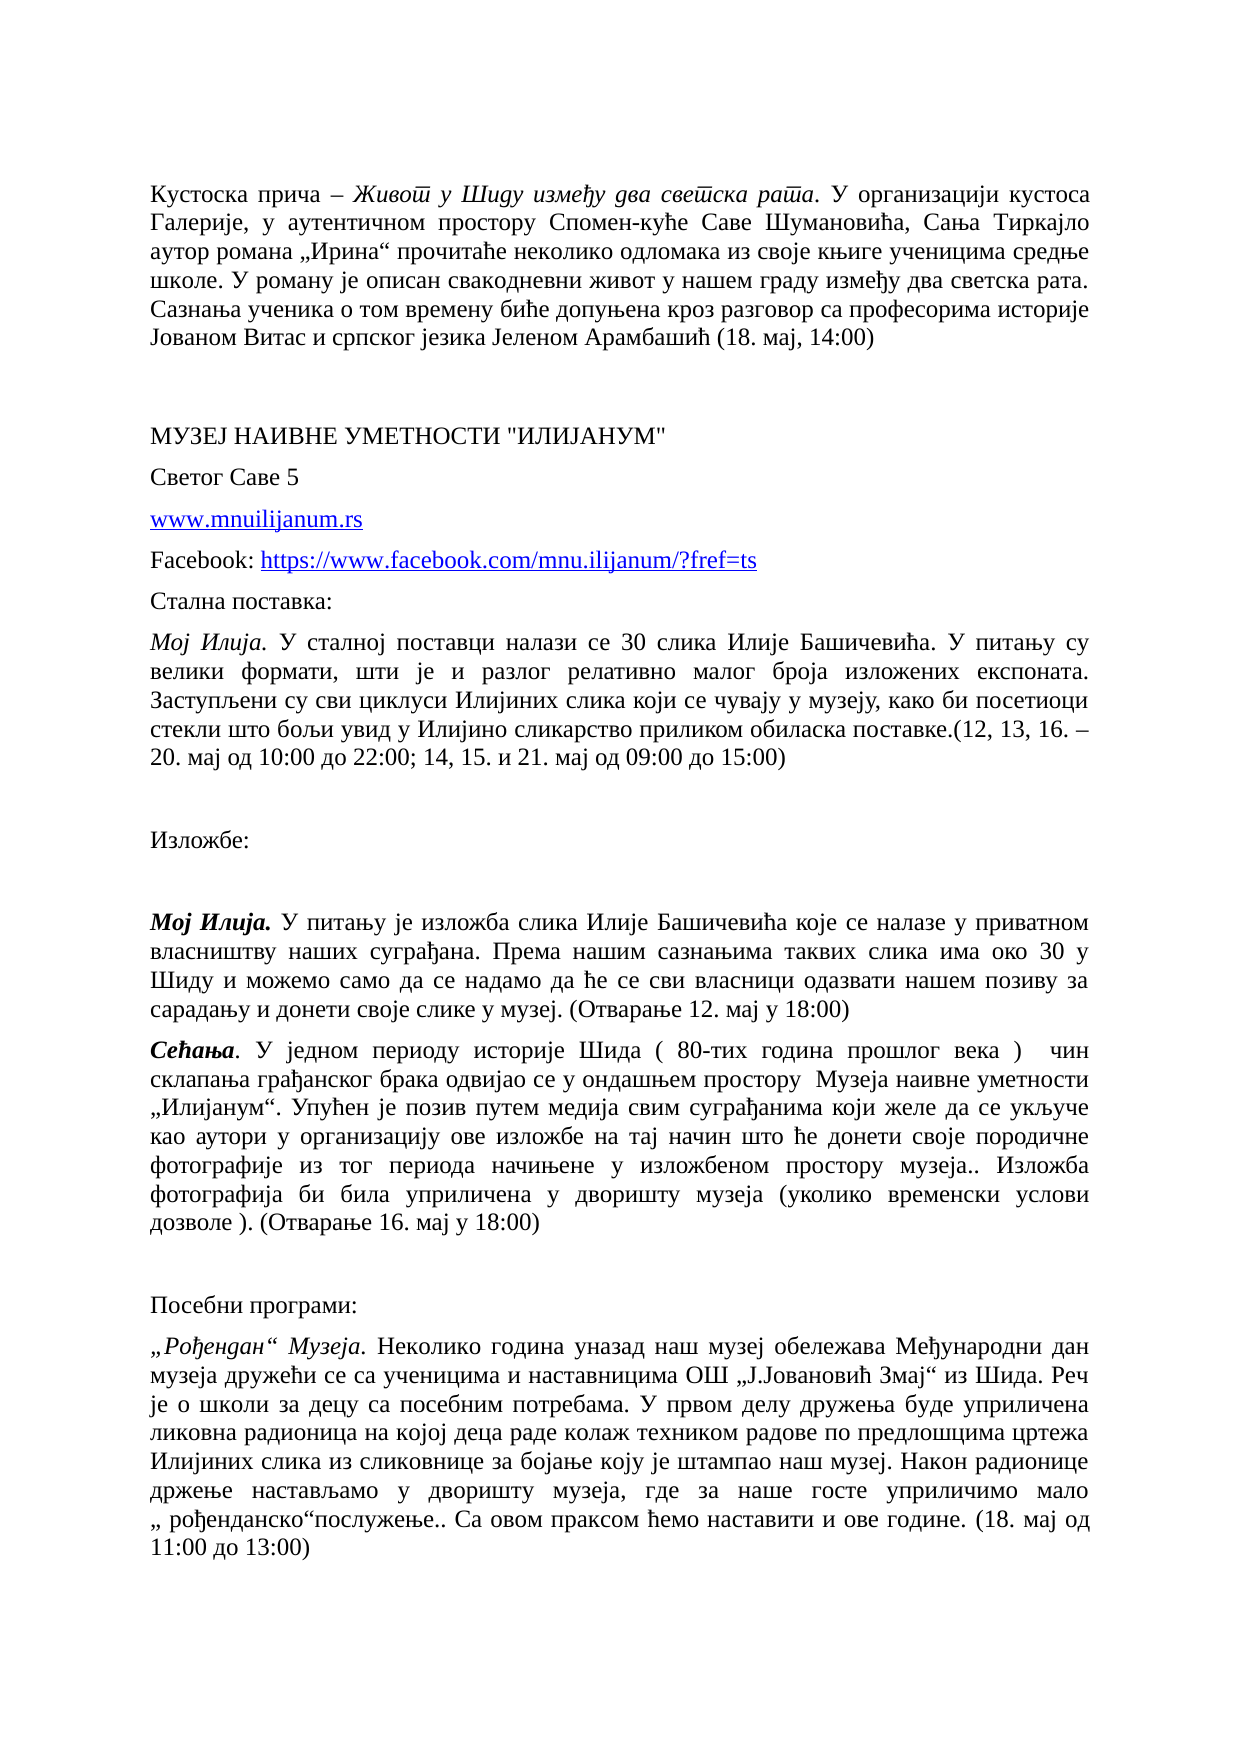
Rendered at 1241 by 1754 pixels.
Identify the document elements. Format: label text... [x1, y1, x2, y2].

text Facebook: https://www.facebook.com/mnu.ilijanum/?fref=ts [150, 545, 1090, 574]
list Кустоска прича – Живот у Шиду између два светска рата. У организацији кустоса Галерије, у аутентичном простору Спомен-куће Саве Шумановића, Сања Тиркајло аутор романа „Ирина“ прочитаће неколико одломака из своје књиге ученицима средње школе. У роману је описан свакодневни живот у нашем граду између два светска рата. Сазнања ученика о том времену биће допуњена кроз разговор са професорима историје Јованом Витас и српског језика Јеленом Арамбашић (18. мај, 14:00) [150, 179, 1090, 351]
text Изложбе: [150, 825, 1090, 854]
text Посебни програми: [150, 1290, 1090, 1319]
text www.mnuilijanum.rs [150, 504, 1090, 532]
list „Рођендан“ Музеја. Неколико година уназад наш музеј обележава Међународни дан музеја дружећи се са ученицима и наставницима ОШ „Ј.Јовановић Змај“ из Шида. Реч је о школи за децу са посебним потребама. У првом делу дружења буде уприличена ликовна радионица на којој деца раде колаж техником радове по предлошцима цртежа Илијиних слика из сликовнице за бојање коју је штампао наш музеј. Након радионице држење настављамо у дворишту музеја, где за наше госте уприличимо мало „ рођенданско“послужење.. Са овом праксом ћемо наставити и ове године. (18. мај од 11:00 до 13:00) [150, 1331, 1090, 1561]
text Мој Илија. У питању је изложба слика Илије Башичевића које се налазе у приватном власништву наших суграђана. Према нашим сазнањима таквих слика има око 30 у Шиду и можемо само да се надамо да ће се сви власници одазвати нашем позиву за сарадању и донети своје слике у музеј. (Отварање 12. мај у 18:00) [150, 907, 1090, 1022]
text Стална поставка: [150, 586, 1090, 615]
text Светог Саве 5 [150, 462, 1090, 491]
text Мој Илија. У сталној поставци налази се 30 слика Илије Башичевића. У питању су велики формати, шти је и разлог релативно малог броја изложених експоната. Заступљени су сви циклуси Илијиних слика који се чувају у музеју, како би посетиоци стекли што бољи увид у Илијино сликарство приликом обиласка поставке.(12, 13, 16. – 20. мај од 10:00 до 22:00; 14, 15. и 21. мај од 09:00 до 15:00) [150, 627, 1090, 771]
text МУЗЕЈ НАИВНЕ УМЕТНОСТИ "ИЛИЈАНУМ" [150, 421, 1090, 450]
text Сећања. У једном периоду историје Шида ( 80-тих година прошлог века ) чин склапања грађанског брака одвијао се у ондашњем простору Музеја наивне уметности „Илијанум“. Упућен је позив путем медија свим суграђанима који желе да се укључе као аутори у организацију ове изложбе на тај начин што ће донети своје породичне фотографије из тог периода начињене у изложбеном простору музеја.. Изложба фотографија би била уприличена у дворишту музеја (уколико временски услови дозволе ). (Отварање 16. мај у 18:00) [150, 1035, 1090, 1236]
